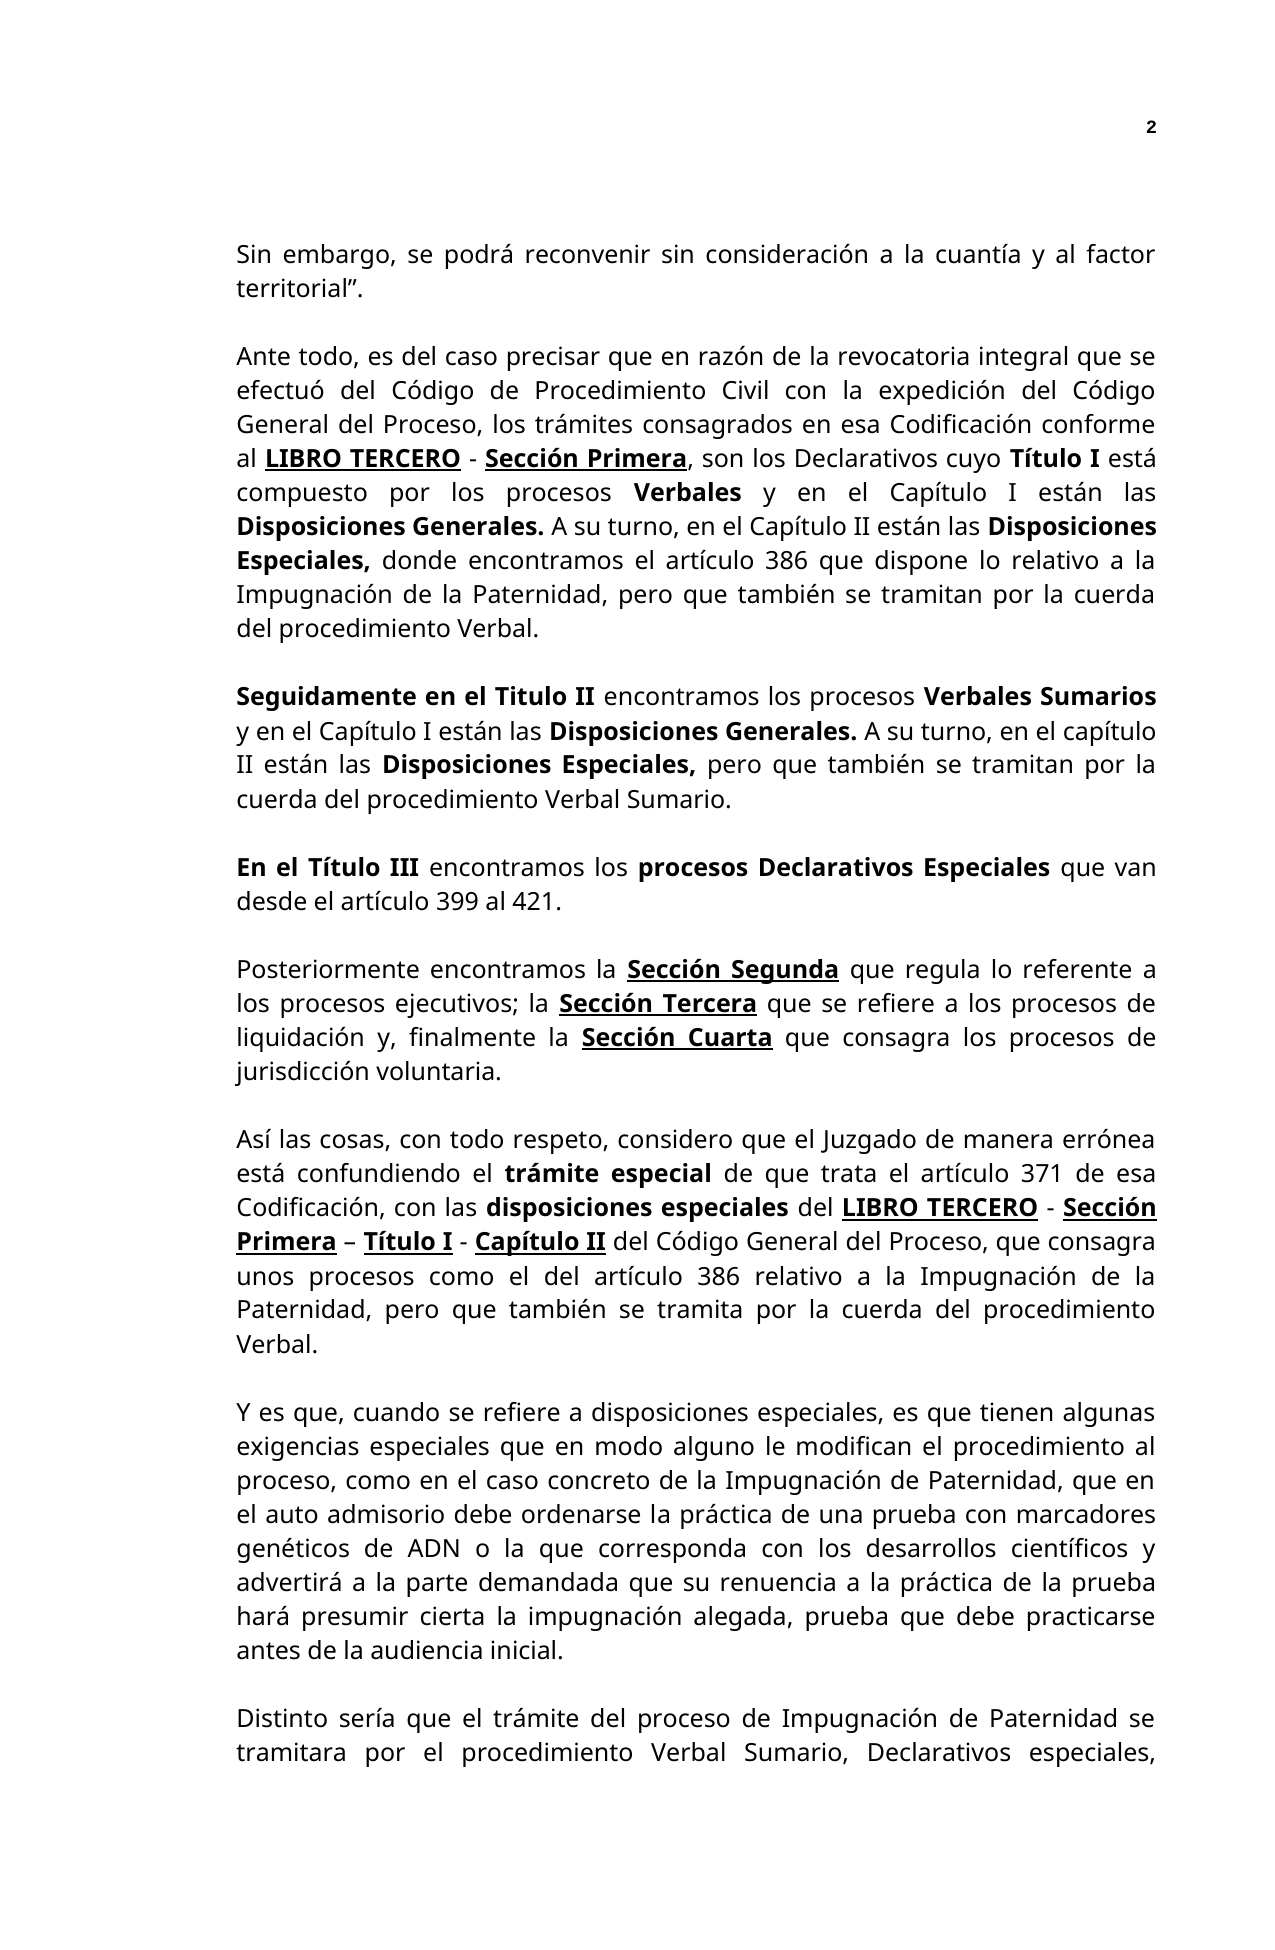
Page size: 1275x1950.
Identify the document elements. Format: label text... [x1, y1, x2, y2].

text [236, 236, 1157, 304]
text Y es que, cuando se refiere a disposiciones especiales, es que tienen algunas exigencias especiales que en modo alguno le modifican el procedimiento al proceso, como en el caso concreto de la Impugnación de Paternidad, que en el auto admisorio debe ordenarse la práctica de una prueba con marcadores genéticos de ADN o la que corresponda con los desarrollos científicos y advertirá a la parte demandada que su renuencia a la práctica de la prueba hará presumir cierta la impugnación alegada, prueba que debe practicarse antes de la audiencia inicial. [236, 1394, 1157, 1667]
text Así las cosas, con todo respeto, considero que el Juzgado de manera errónea está confundiendo el trámite especial de que trata el artículo 371 de esa Codificación, con las disposiciones especiales del LIBRO TERCERO - Sección Primera – Título I - Capítulo II del Código General del Proceso, que consagra unos procesos como el del artículo 386 relativo a la Impugnación de la Paternidad, pero que también se tramita por la cuerda del procedimiento Verbal. [236, 1122, 1157, 1360]
text En el Título III encontramos los procesos Declarativos Especiales que van desde el artículo 399 al 421. [236, 849, 1157, 917]
text Seguidamente en el Titulo II encontramos los procesos Verbales Sumarios y en el Capítulo I están las Disposiciones Generales. A su turno, en el capítulo II están las Disposiciones Especiales, pero que también se tramitan por la cuerda del procedimiento Verbal Sumario. [236, 679, 1157, 815]
text Ante todo, es del caso precisar que en razón de la revocatoria integral que se efectuó del Código de Procedimiento Civil con la expedición del Código General del Proceso, los trámites consagrados en esa Codificación conforme al LIBRO TERCERO - Sección Primera, son los Declarativos cuyo Título I está compuesto por los procesos Verbales y en el Capítulo I están las Disposiciones Generales. A su turno, en el Capítulo II están las Disposiciones Especiales, donde encontramos el artículo 386 que dispone lo relativo a la Impugnación de la Paternidad, pero que también se tramitan por la cuerda del procedimiento Verbal. [236, 338, 1157, 645]
text Posteriormente encontramos la Sección Segunda que regula lo referente a los procesos ejecutivos; la Sección Tercera que se refiere a los procesos de liquidación y, finalmente la Sección Cuarta que consagra los procesos de jurisdicción voluntaria. [236, 952, 1157, 1088]
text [236, 1701, 1157, 1769]
